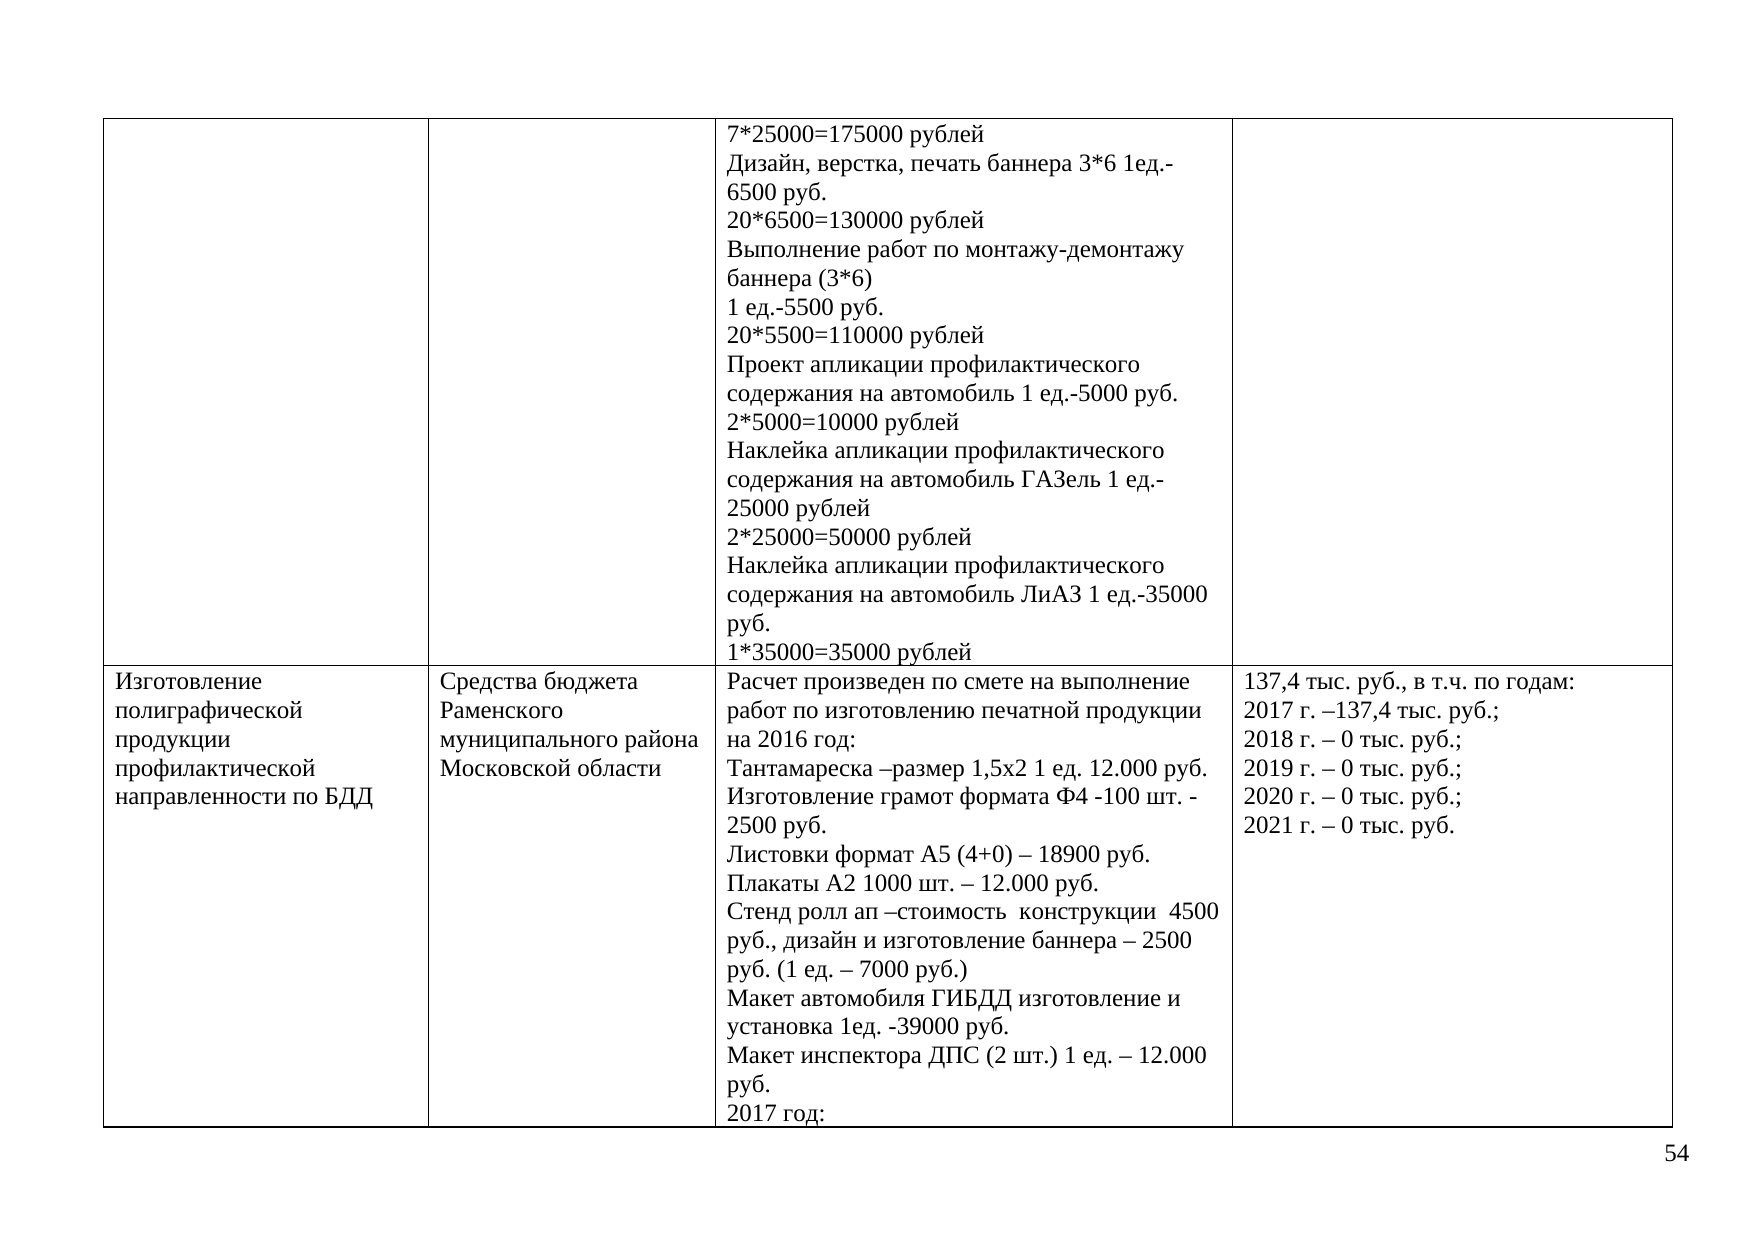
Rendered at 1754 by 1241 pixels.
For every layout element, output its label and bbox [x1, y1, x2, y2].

table_cell [429, 666, 715, 1126]
table_cell [104, 666, 428, 1126]
table_cell [1233, 119, 1672, 665]
table_cell [716, 666, 1232, 1126]
table_cell [429, 119, 715, 665]
table_cell [716, 119, 1232, 665]
table_cell [104, 119, 428, 665]
table_cell [1233, 666, 1672, 1126]
